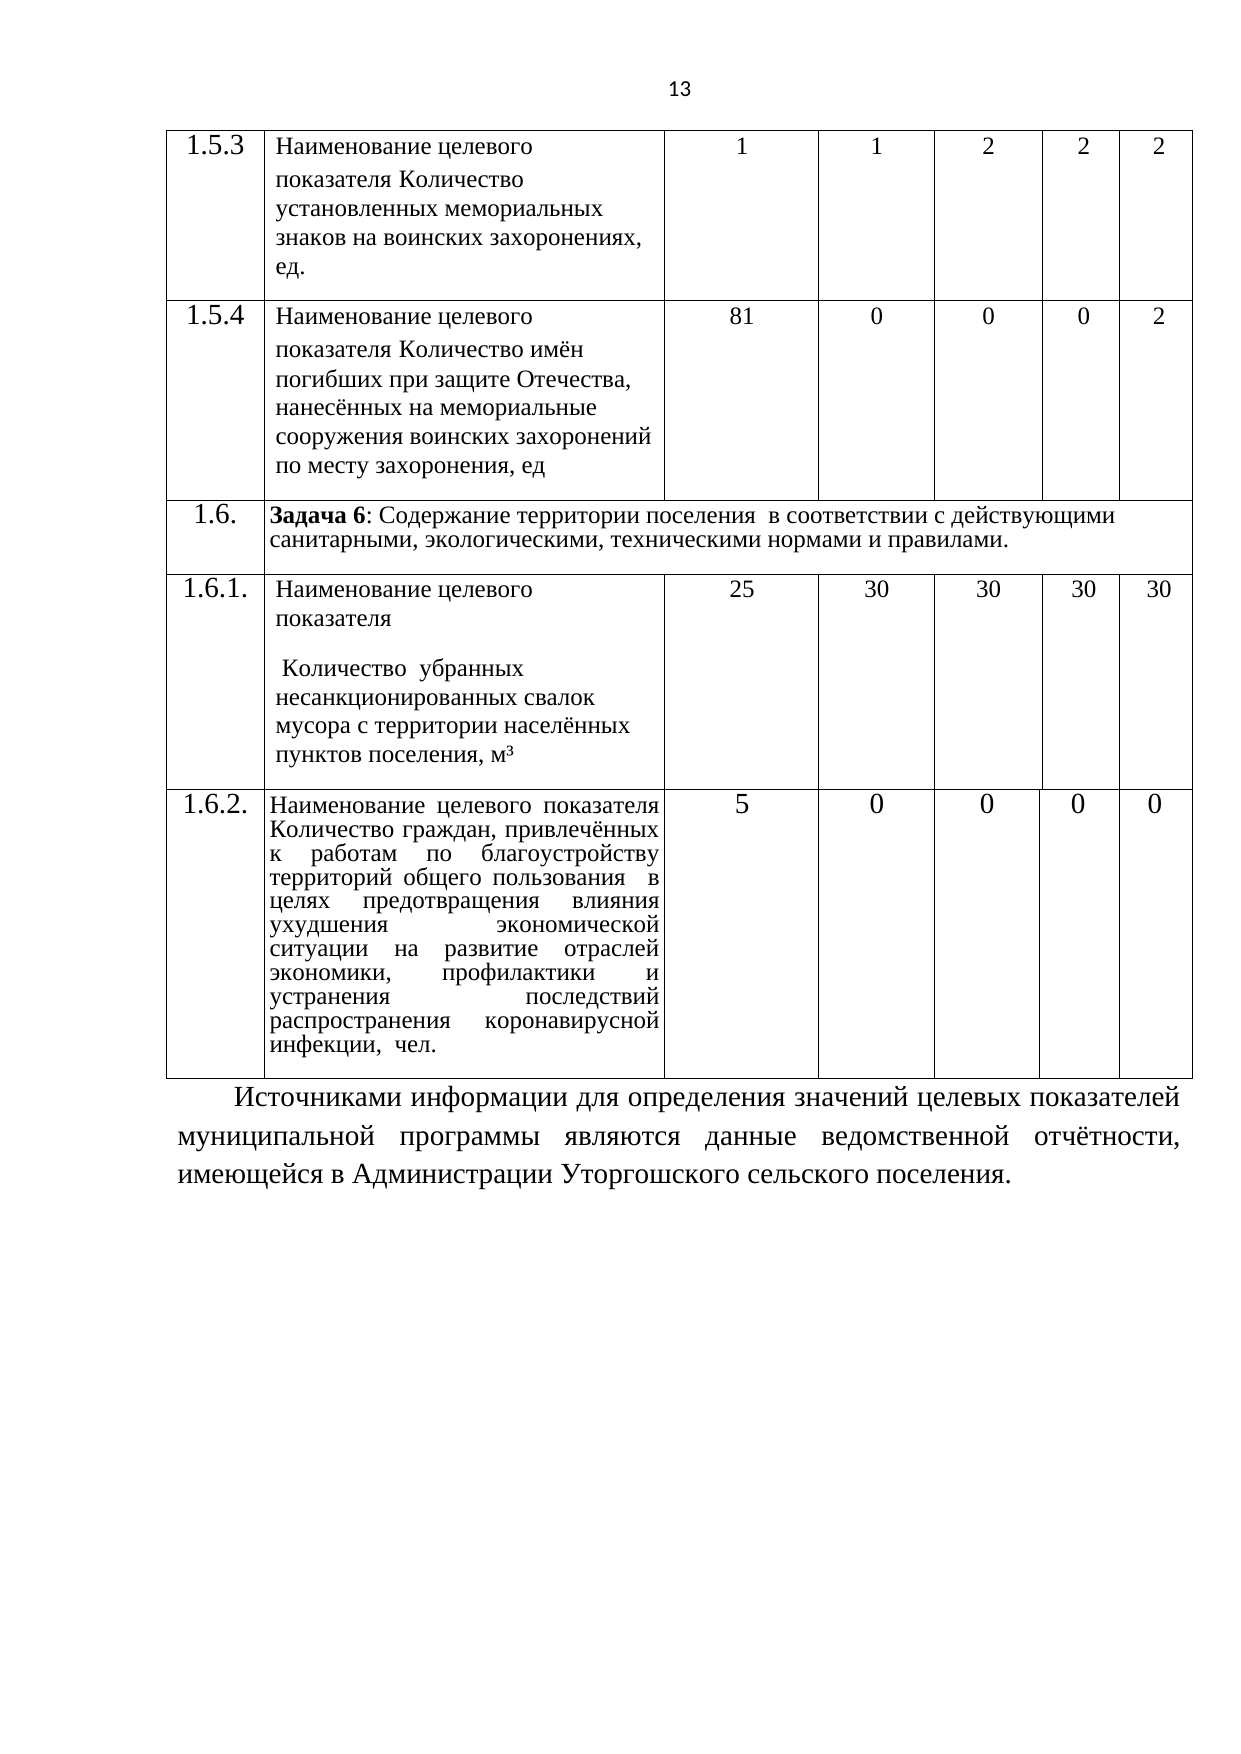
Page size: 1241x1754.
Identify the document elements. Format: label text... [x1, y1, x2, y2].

table_cell 2 [935, 131, 1042, 300]
table_cell 1 [665, 131, 818, 300]
table_cell Наименование целевого показателя Количество убранных несанкционированных свалок мусора с территории населённых пунктов поселения, м³ [265, 575, 664, 789]
table_cell Наименование целевого показателя Количество установленных мемориальных знаков на воинских захоронениях, ед. [265, 131, 664, 300]
table_cell 1.6.1. [167, 575, 264, 789]
table_cell 30 [1120, 575, 1192, 789]
table_cell 0 [935, 790, 1039, 1078]
table_cell 2 [1120, 301, 1192, 499]
table_cell 30 [819, 575, 934, 789]
table_cell Задача 6: Содержание территории поселения в соответствии с действующими санитарными, экологическими, техническими нормами и правилами. [265, 501, 1192, 573]
table_cell 1 [819, 131, 934, 300]
table_cell 0 [1120, 790, 1192, 1078]
table_cell 1.6. [167, 501, 264, 573]
table_cell 1.6.2. [167, 790, 264, 1078]
table_cell 2 [1120, 131, 1192, 300]
table_cell 0 [819, 790, 934, 1078]
table_cell Наименование целевого показателя Количество граждан, привлечённых к работам по благоустройству территорий общего пользования в целях предотвращения влияния ухудшения экономической ситуации на развитие отраслей экономики, профилактики и устранения последствий распространения коронавирусной инфекции, чел. [265, 790, 664, 1078]
table_cell 2 [1043, 131, 1119, 300]
table_cell 5 [665, 790, 818, 1078]
table_cell 0 [819, 301, 934, 499]
table_cell 0 [935, 301, 1042, 499]
table_cell 1.5.4 [167, 301, 264, 499]
table_cell 0 [1040, 790, 1119, 1078]
table_cell 30 [1043, 575, 1119, 789]
text Источниками информации для определения значений целевых показателей муниципальной программы являются данные ведомственной отчётности, имеющейся в Администрации Уторгошского сельского поселения. [177, 1079, 1181, 1190]
table_cell Наименование целевого показателя Количество имён погибших при защите Отечества, нанесённых на мемориальные сооружения воинских захоронений по месту захоронения, ед [265, 301, 664, 499]
table_cell 1.5.3 [167, 131, 264, 300]
table_cell 25 [665, 575, 818, 789]
table_cell 81 [665, 301, 818, 499]
table_cell 0 [1043, 301, 1119, 499]
table_cell 30 [935, 575, 1042, 789]
